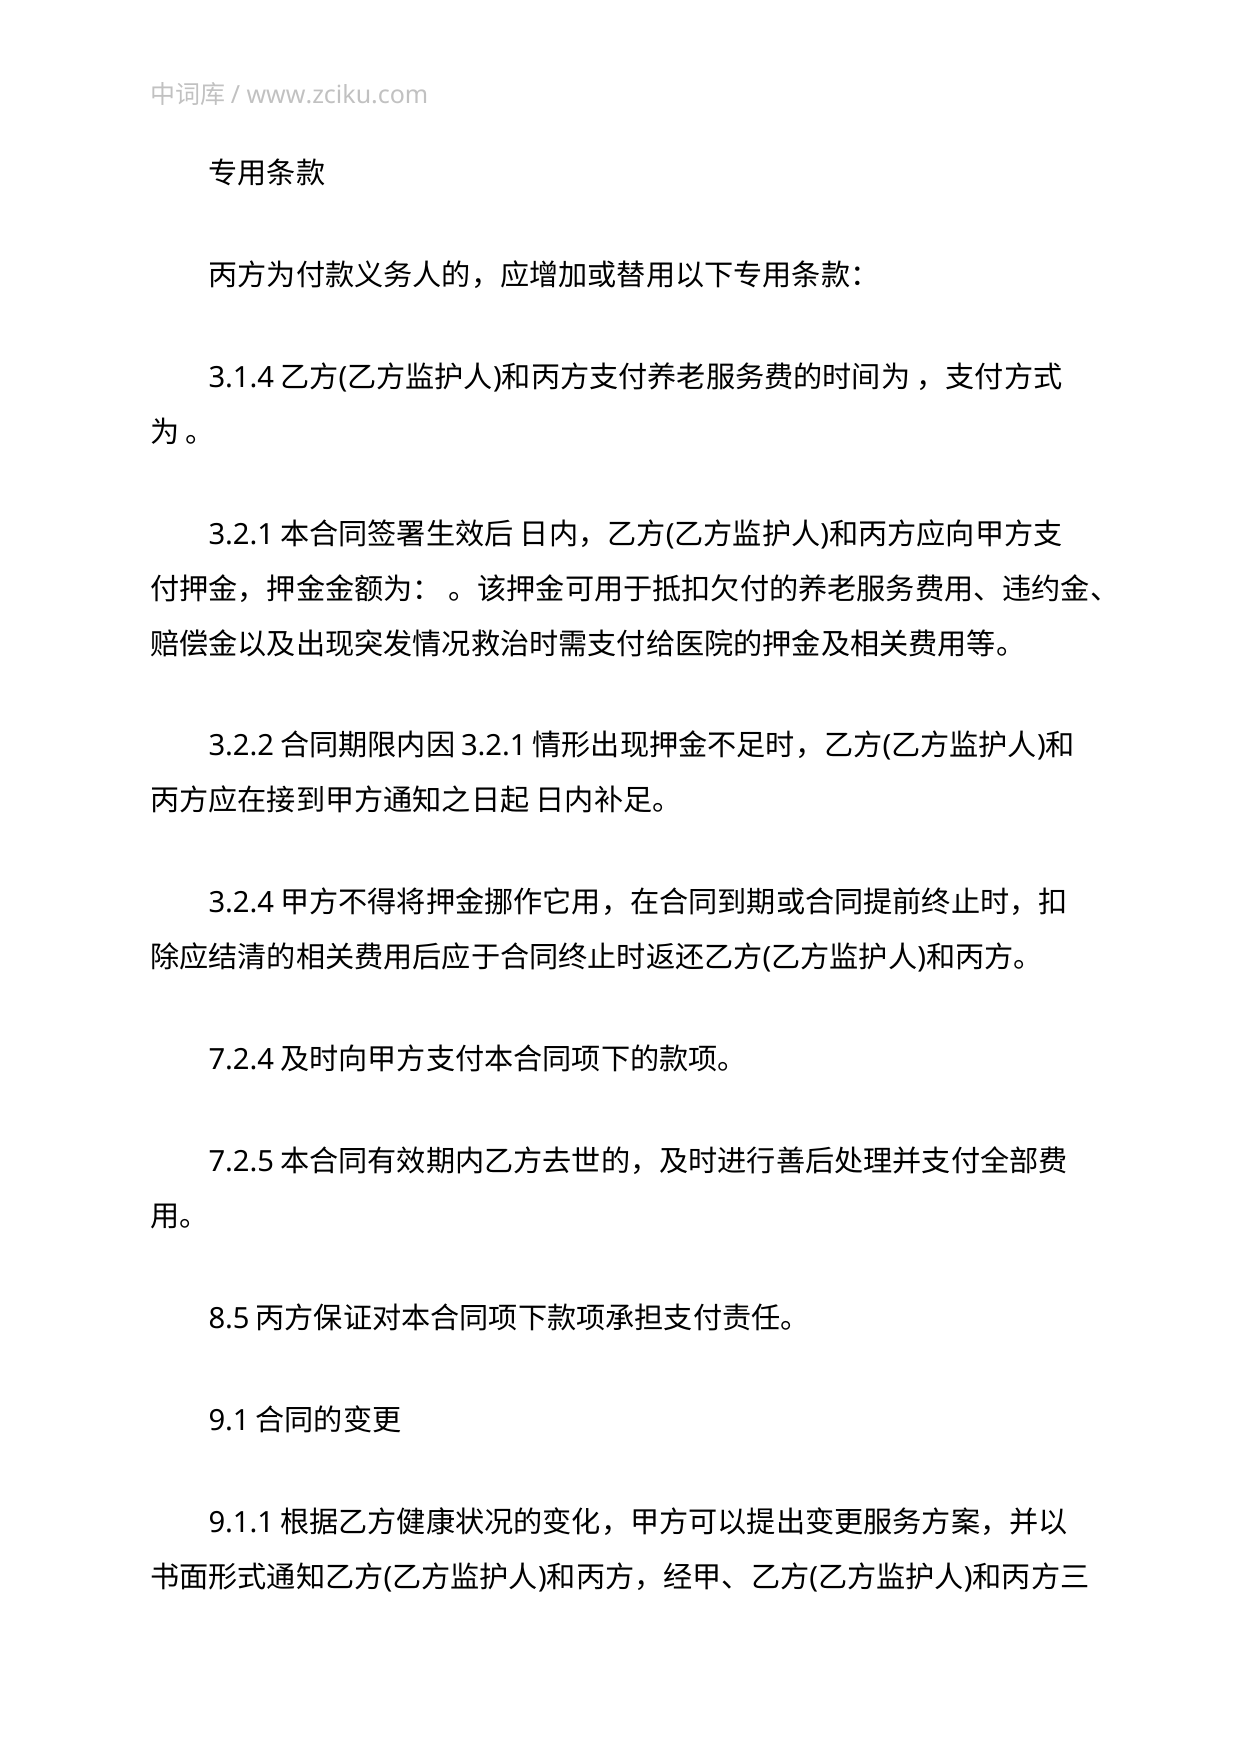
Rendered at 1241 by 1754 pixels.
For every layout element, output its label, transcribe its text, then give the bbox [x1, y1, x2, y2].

text 7.2.5本合同有效期内乙方去世的，及时进行善后处理并支付全部费用。 [150, 1138, 1090, 1235]
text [150, 1498, 1090, 1596]
text 3.2.1本合同签署生效后 日内，乙方(乙方监护人)和丙方应向甲方支付押金，押金金额为： 。该押金可用于抵扣欠付的养老服务费用、违约金、赔偿金以及出现突发情况救治时需支付给医院的押金及相关费用等。 [150, 510, 1090, 662]
text 3.2.4甲方不得将押金挪作它用，在合同到期或合同提前终止时，扣除应结清的相关费用后应于合同终止时返还乙方(乙方监护人)和丙方。 [150, 879, 1090, 976]
text 9.1合同的变更 [150, 1396, 1090, 1439]
text 7.2.4及时向甲方支付本合同项下的款项。 [150, 1036, 1090, 1078]
text 丙方为付款义务人的，应增加或替用以下专用条款： [150, 252, 1090, 294]
text 专用条款 [150, 150, 1090, 192]
text 3.2.2合同期限内因3.2.1情形出现押金不足时，乙方(乙方监护人)和丙方应在接到甲方通知之日起 日内补足。 [150, 722, 1090, 819]
text 3.1.4乙方(乙方监护人)和丙方支付养老服务费的时间为 ，支付方式为 。 [150, 353, 1090, 451]
text 8.5丙方保证对本合同项下款项承担支付责任。 [150, 1294, 1090, 1337]
